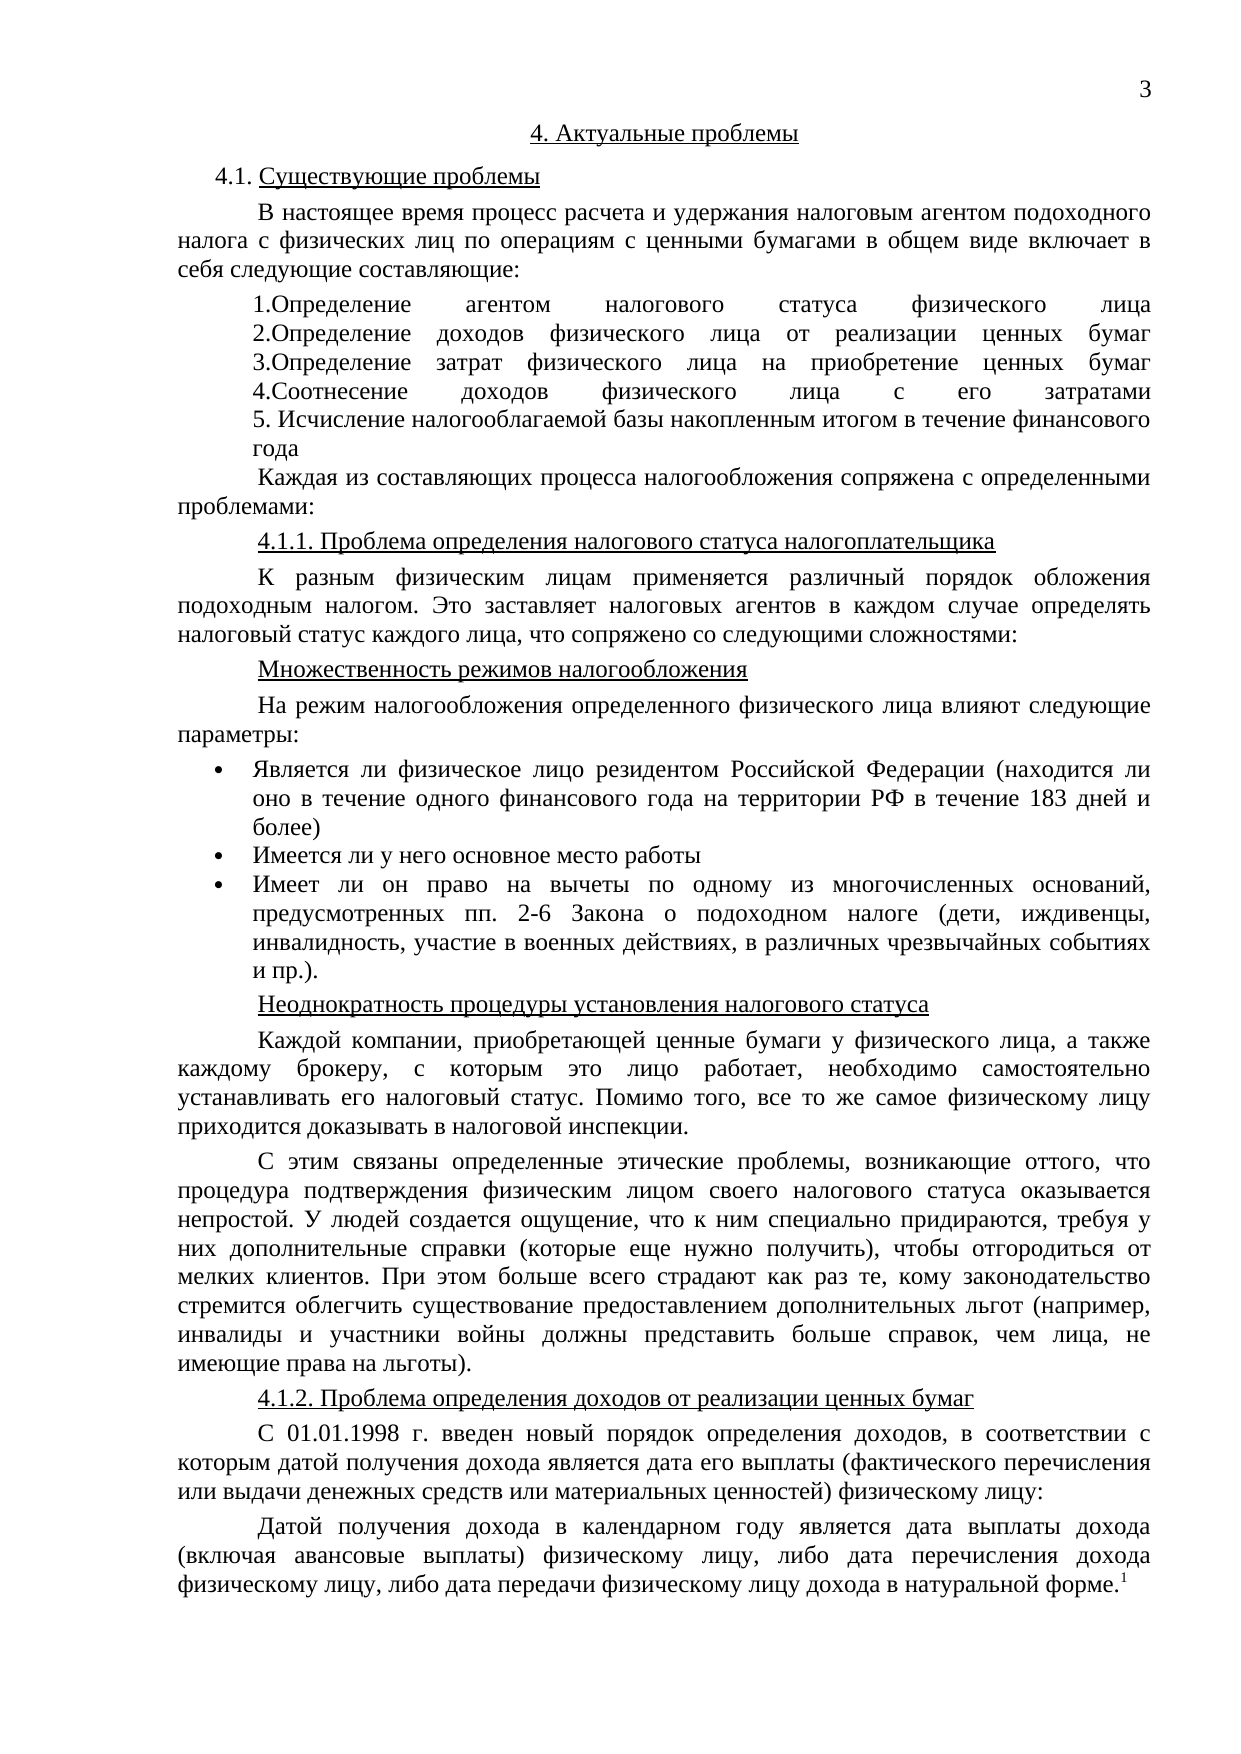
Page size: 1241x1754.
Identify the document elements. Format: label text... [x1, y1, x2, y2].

text 4.1. Существующие проблемы [177, 161, 1152, 190]
text На режим налогообложения определенного физического лица влияют следующие параметры: [177, 690, 1152, 747]
list Имеет ли он право на вычеты по одному из многочисленных оснований, предусмотренных пп. 2-6 Закона о подоходном налоге (дети, иждивенцы, инвалидность, участие в военных действиях, в различных чрезвычайных событиях и пр.). [215, 869, 1152, 984]
text 4.1.2. Проблема определения доходов от реализации ценных бумаг [177, 1383, 1152, 1412]
text 4.1.1. Проблема определения налогового статуса налогоплательщика [177, 526, 1152, 555]
list Имеется ли у него основное место работы [215, 840, 1152, 869]
subtitle 4. Актуальные проблемы [177, 118, 1152, 147]
text К разным физическим лицам применяется различный порядок обложения подоходным налогом. Это заставляет налоговых агентов в каждом случае определять налоговый статус каждого лица, что сопряжено со следующими сложностями: [177, 562, 1152, 648]
text Множественность режимов налогообложения [177, 654, 1152, 683]
text Неоднократность процедуры установления налогового статуса [177, 989, 1152, 1018]
text 1.Определение агентом налогового статуса физического лица 2.Определение доходов физического лица от реализации ценных бумаг 3.Определение затрат физического лица на приобретение ценных бумаг 4.Соотнесение доходов физического лица с его затратами 5. Исчисление налогооблагаемой базы накопленным итогом в течение финансового года [252, 289, 1152, 462]
text Каждой компании, приобретающей ценные бумаги у физического лица, а также каждому брокеру, с которым это лицо работает, необходимо самостоятельно устанавливать его налоговый статус. Помимо того, все то же самое физическому лицу приходится доказывать в налоговой инспекции. [177, 1025, 1152, 1140]
text Датой получения дохода в календарном году является дата выплаты дохода (включая авансовые выплаты) физическому лицу, либо дата перечисления дохода физическому лицу, либо дата передачи физическому лицу дохода в натуральной форме.1 [177, 1511, 1152, 1598]
list Является ли физическое лицо резидентом Российской Федерации (находится ли оно в течение одного финансового года на территории РФ в течение 183 дней и более) [215, 754, 1152, 840]
text С 01.01.1998 г. введен новый порядок определения доходов, в соответствии с которым датой получения дохода является дата его выплаты (фактического перечисления или выдачи денежных средств или материальных ценностей) физическому лицу: [177, 1418, 1152, 1505]
text Каждая из составляющих процесса налогообложения сопряжена с определенными проблемами: [177, 462, 1152, 519]
text В настоящее время процесс расчета и удержания налоговым агентом подоходного налога с физических лиц по операциям с ценными бумагами в общем виде включает в себя следующие составляющие: [177, 197, 1152, 283]
text С этим связаны определенные этические проблемы, возникающие оттого, что процедура подтверждения физическим лицом своего налогового статуса оказывается непростой. У людей создается ощущение, что к ним специально придираются, требуя у них дополнительные справки (которые еще нужно получить), чтобы отгородиться от мелких клиентов. При этом больше всего страдают как раз те, кому законодательство стремится облегчить существование предоставлением дополнительных льгот (например, инвалиды и участники войны должны представить больше справок, чем лица, не имеющие права на льготы). [177, 1146, 1152, 1376]
